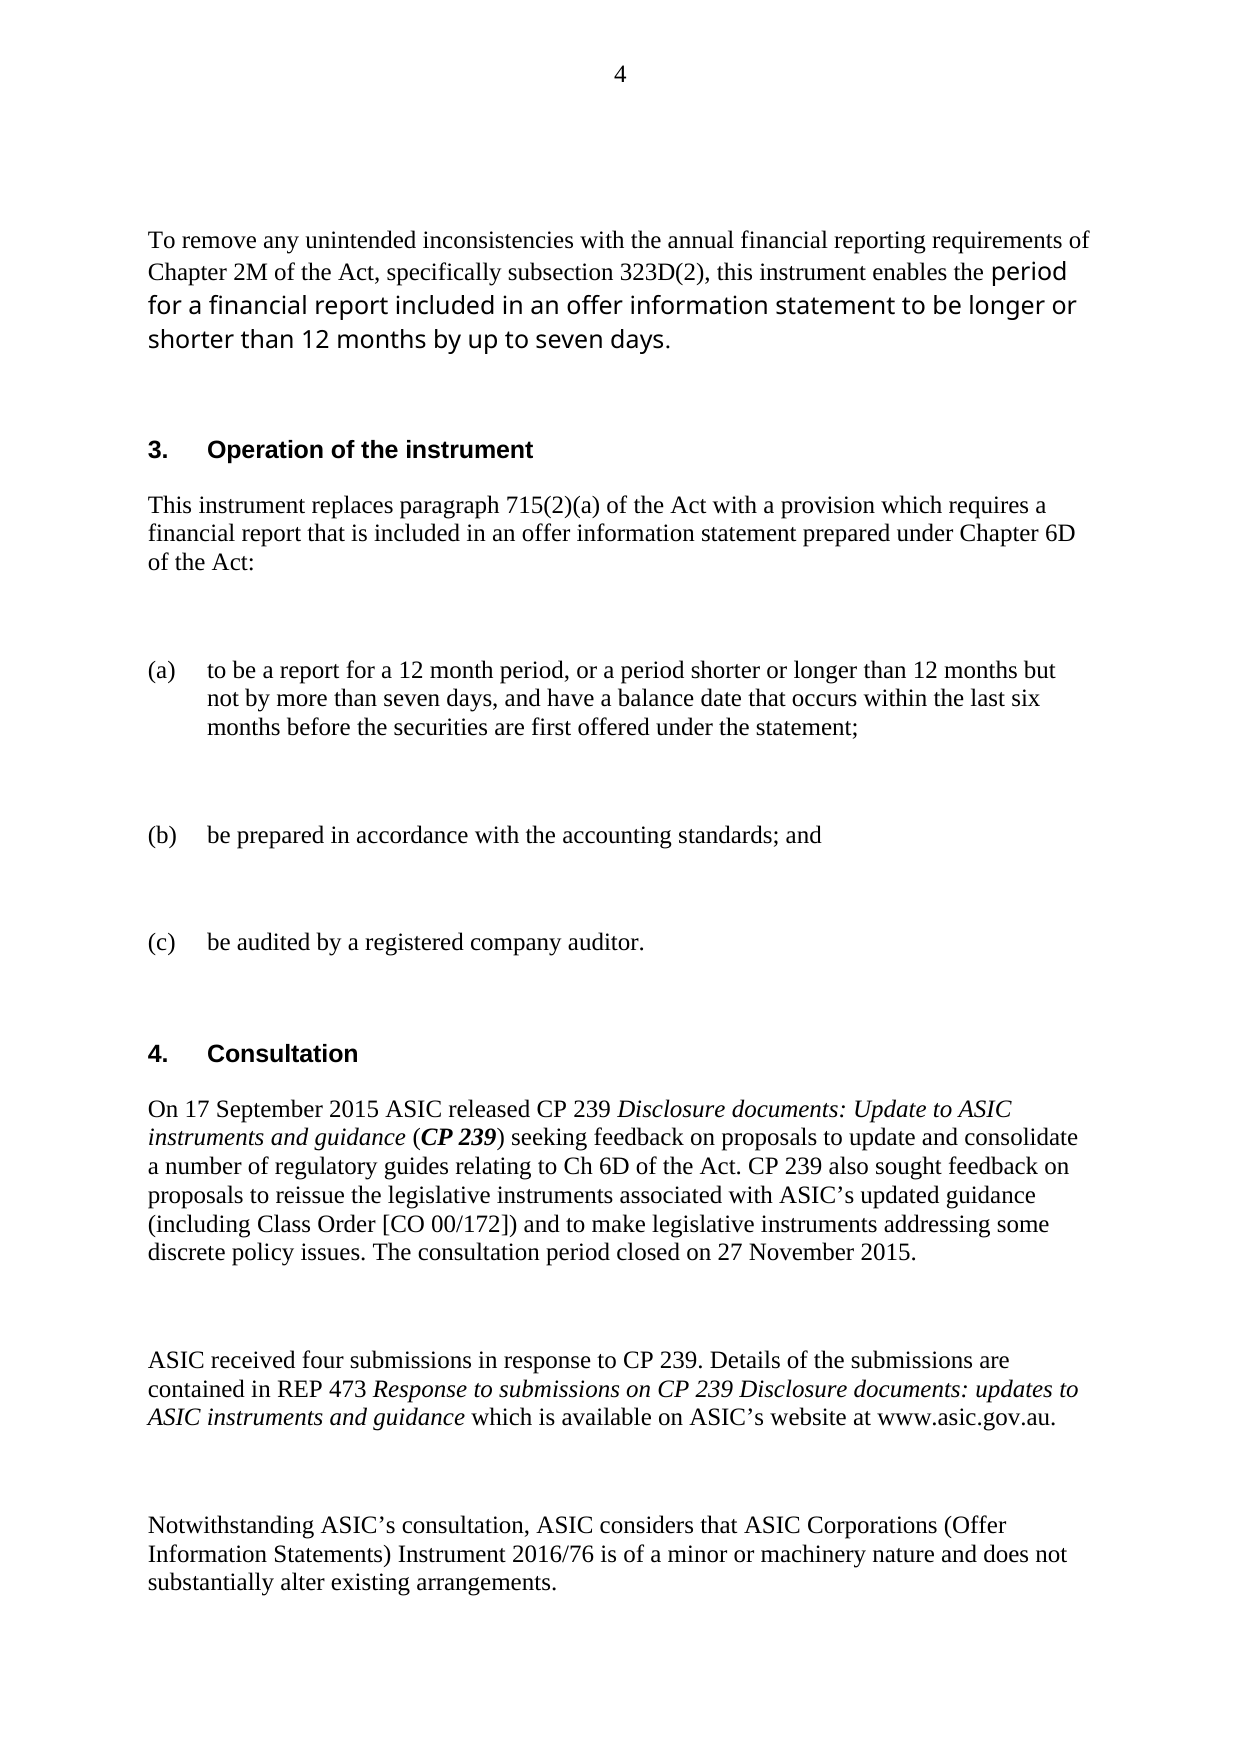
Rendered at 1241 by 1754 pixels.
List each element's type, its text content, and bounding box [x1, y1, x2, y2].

list to be a report for a 12 month period, or a period shorter or longer than 12 months but not by more than seven days, and have a balance date that occurs within the last six months before the securities are first offered under the statement; [148, 655, 1092, 741]
text Notwithstanding ASIC’s consultation, ASIC considers that ASIC Corporations (Offer Information Statements) Instrument 2016/76 is of a minor or machinery nature and does not substantially alter existing arrangements. [148, 1510, 1092, 1596]
text ASIC received four submissions in response to CP 239. Details of the submissions are contained in REP 473 Response to submissions on CP 239 Disclosure documents: updates to ASIC instruments and guidance which is available on ASIC’s website at www.asic.gov.au. [148, 1345, 1092, 1431]
list Consultation [148, 1038, 1092, 1067]
list Operation of the instrument [148, 435, 1092, 463]
text This instrument replaces paragraph 715(2)(a) of the Act with a provision which requires a financial report that is included in an offer information statement prepared under Chapter 6D of the Act: [148, 490, 1092, 576]
text To remove any unintended inconsistencies with the annual financial reporting requirements of Chapter 2M of the Act, specifically subsection 323D(2), this instrument enables the period for a financial report included in an offer information statement to be longer or shorter than 12 months by up to seven days. [148, 225, 1092, 356]
list be prepared in accordance with the accounting standards; and [148, 820, 1092, 848]
text On 17 September 2015 ASIC released CP 239 Disclosure documents: Update to ASIC instruments and guidance (CP 239) seeking feedback on proposals to update and consolidate a number of regulatory guides relating to Ch 6D of the Act. CP 239 also sought feedback on proposals to reissue the legislative instruments associated with ASIC’s updated guidance (including Class Order [CO 00/172]) and to make legislative instruments addressing some discrete policy issues. The consultation period closed on 27 November 2015. [148, 1094, 1092, 1266]
list be audited by a registered company auditor. [148, 927, 1092, 956]
